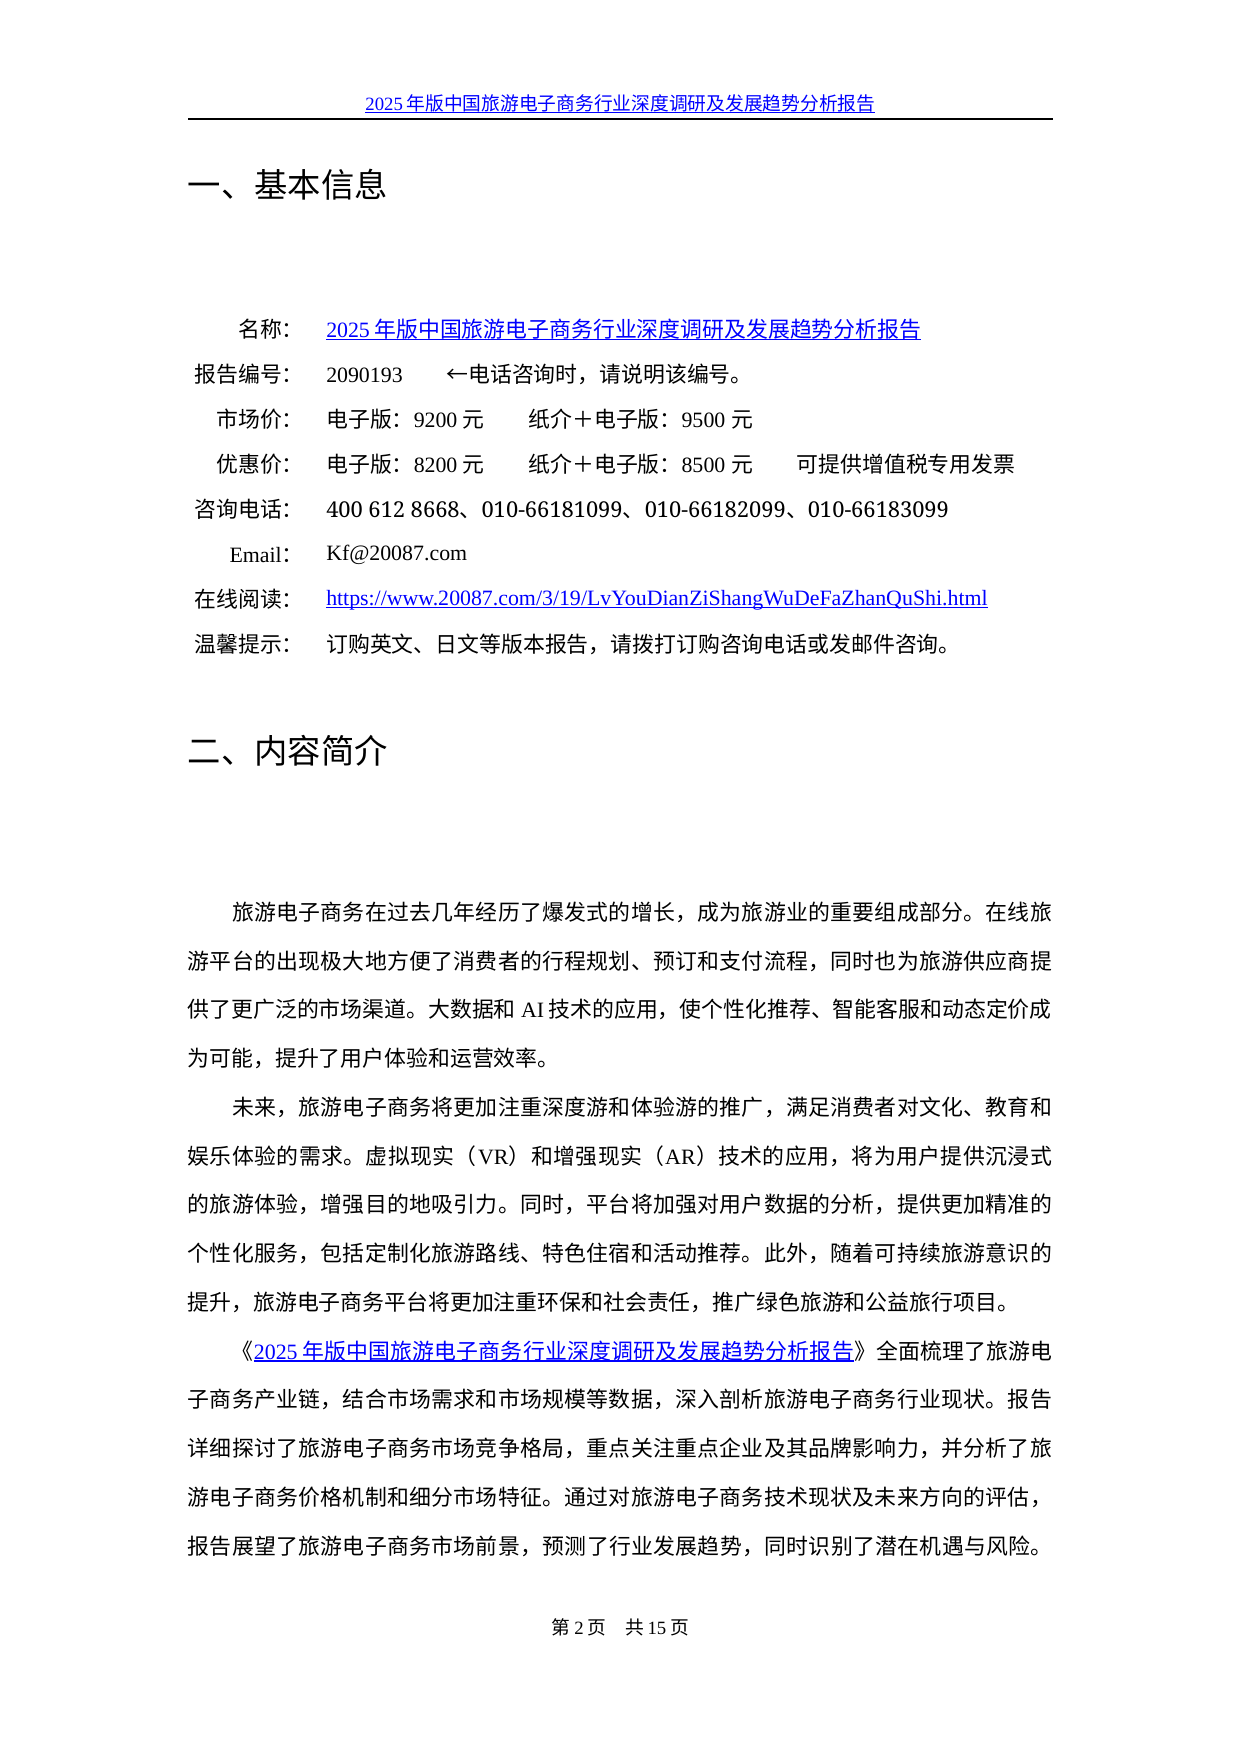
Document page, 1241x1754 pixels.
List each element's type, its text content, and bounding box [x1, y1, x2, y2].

table_cell 2090193 ←电话咨询时，请说明该编号。 [315, 357, 1073, 402]
table_cell 电子版：8200 元 纸介＋电子版：8500 元 可提供增值税专用发票 [315, 447, 1073, 492]
table_cell 电子版：9200 元 纸介＋电子版：9500 元 [315, 402, 1073, 447]
title 二、内容简介 [187, 717, 1053, 782]
table_cell 400 612 8668、010-66181099、010-66182099、010-66183099 [315, 492, 1073, 537]
table_cell 咨询电话： [167, 492, 315, 537]
table_cell 在线阅读： [167, 582, 315, 627]
table_cell 优惠价： [167, 447, 315, 492]
table_header 2025年版中国旅游电子商务行业深度调研及发展趋势分析报告 [315, 312, 1073, 357]
table_cell 订购英文、日文等版本报告，请拨打订购咨询电话或发邮件咨询。 [315, 627, 1073, 672]
table_cell 报告编号： [167, 357, 315, 402]
table_header 名称： [167, 312, 315, 357]
table_cell [315, 582, 1073, 627]
table_cell Kf@20087.com [315, 537, 1073, 582]
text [187, 894, 1053, 1561]
table_cell 市场价： [167, 402, 315, 447]
table_cell 温馨提示： [167, 627, 315, 672]
table_cell Email： [167, 537, 315, 582]
title 一、基本信息 [187, 150, 1053, 215]
